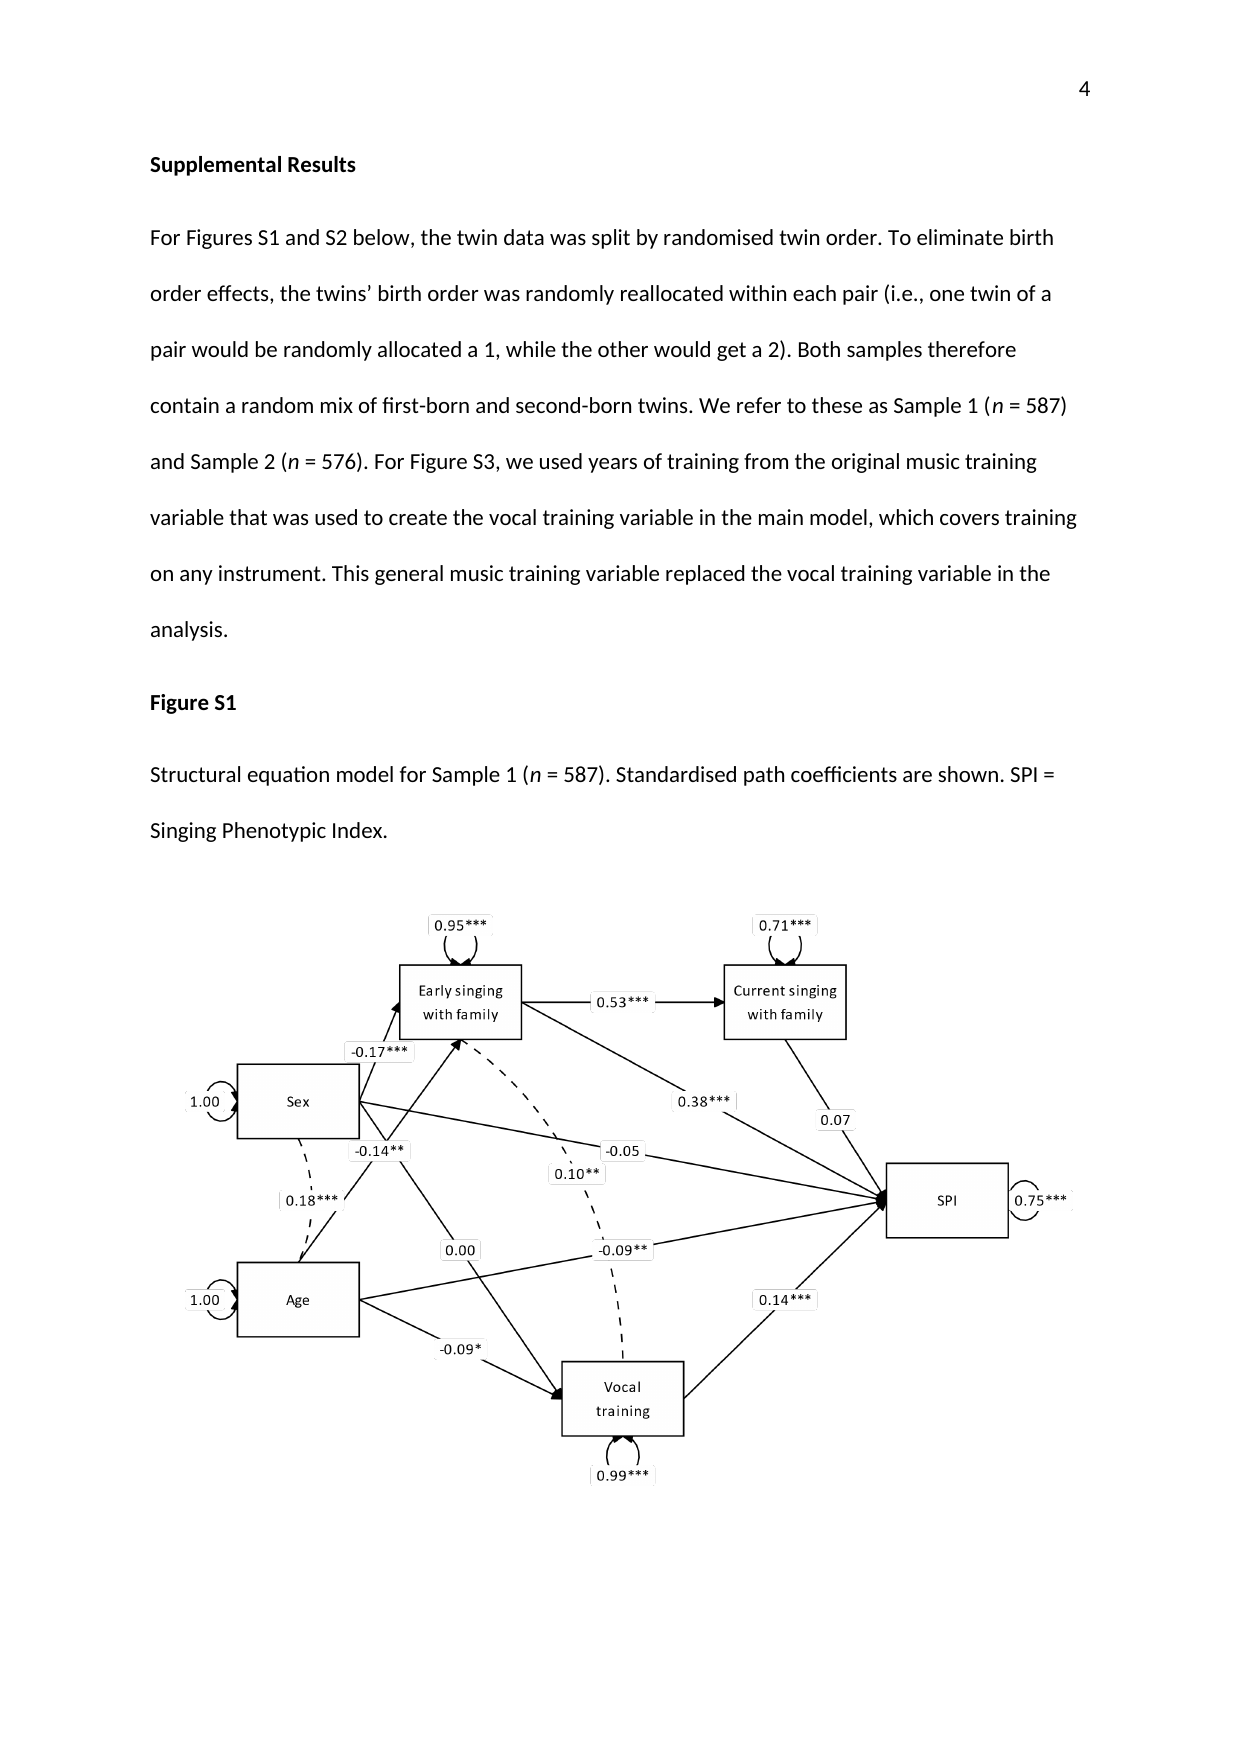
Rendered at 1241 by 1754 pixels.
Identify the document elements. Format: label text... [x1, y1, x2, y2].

text Structural equation model for Sample 1 (n = 587). Standardised path coefficients are shown. SPI = Singing Phenotypic Index. [150, 760, 1090, 844]
text Supplemental Results [150, 150, 1090, 178]
picture [150, 889, 1091, 1516]
text Figure S1 [150, 688, 1090, 716]
text For Figures S1 and S2 below, the twin data was split by randomised twin order. To eliminate birth order effects, the twins’ birth order was randomly reallocated within each pair (i.e., one twin of a pair would be randomly allocated a 1, while the other would get a 2). Both samples therefore contain a random mix of first-born and second-born twins. We refer to these as Sample 1 (n = 587) and Sample 2 (n = 576). For Figure S3, we used years of training from the original music training variable that was used to create the vocal training variable in the main model, which covers training on any instrument. This general music training variable replaced the vocal training variable in the analysis. [150, 223, 1090, 643]
